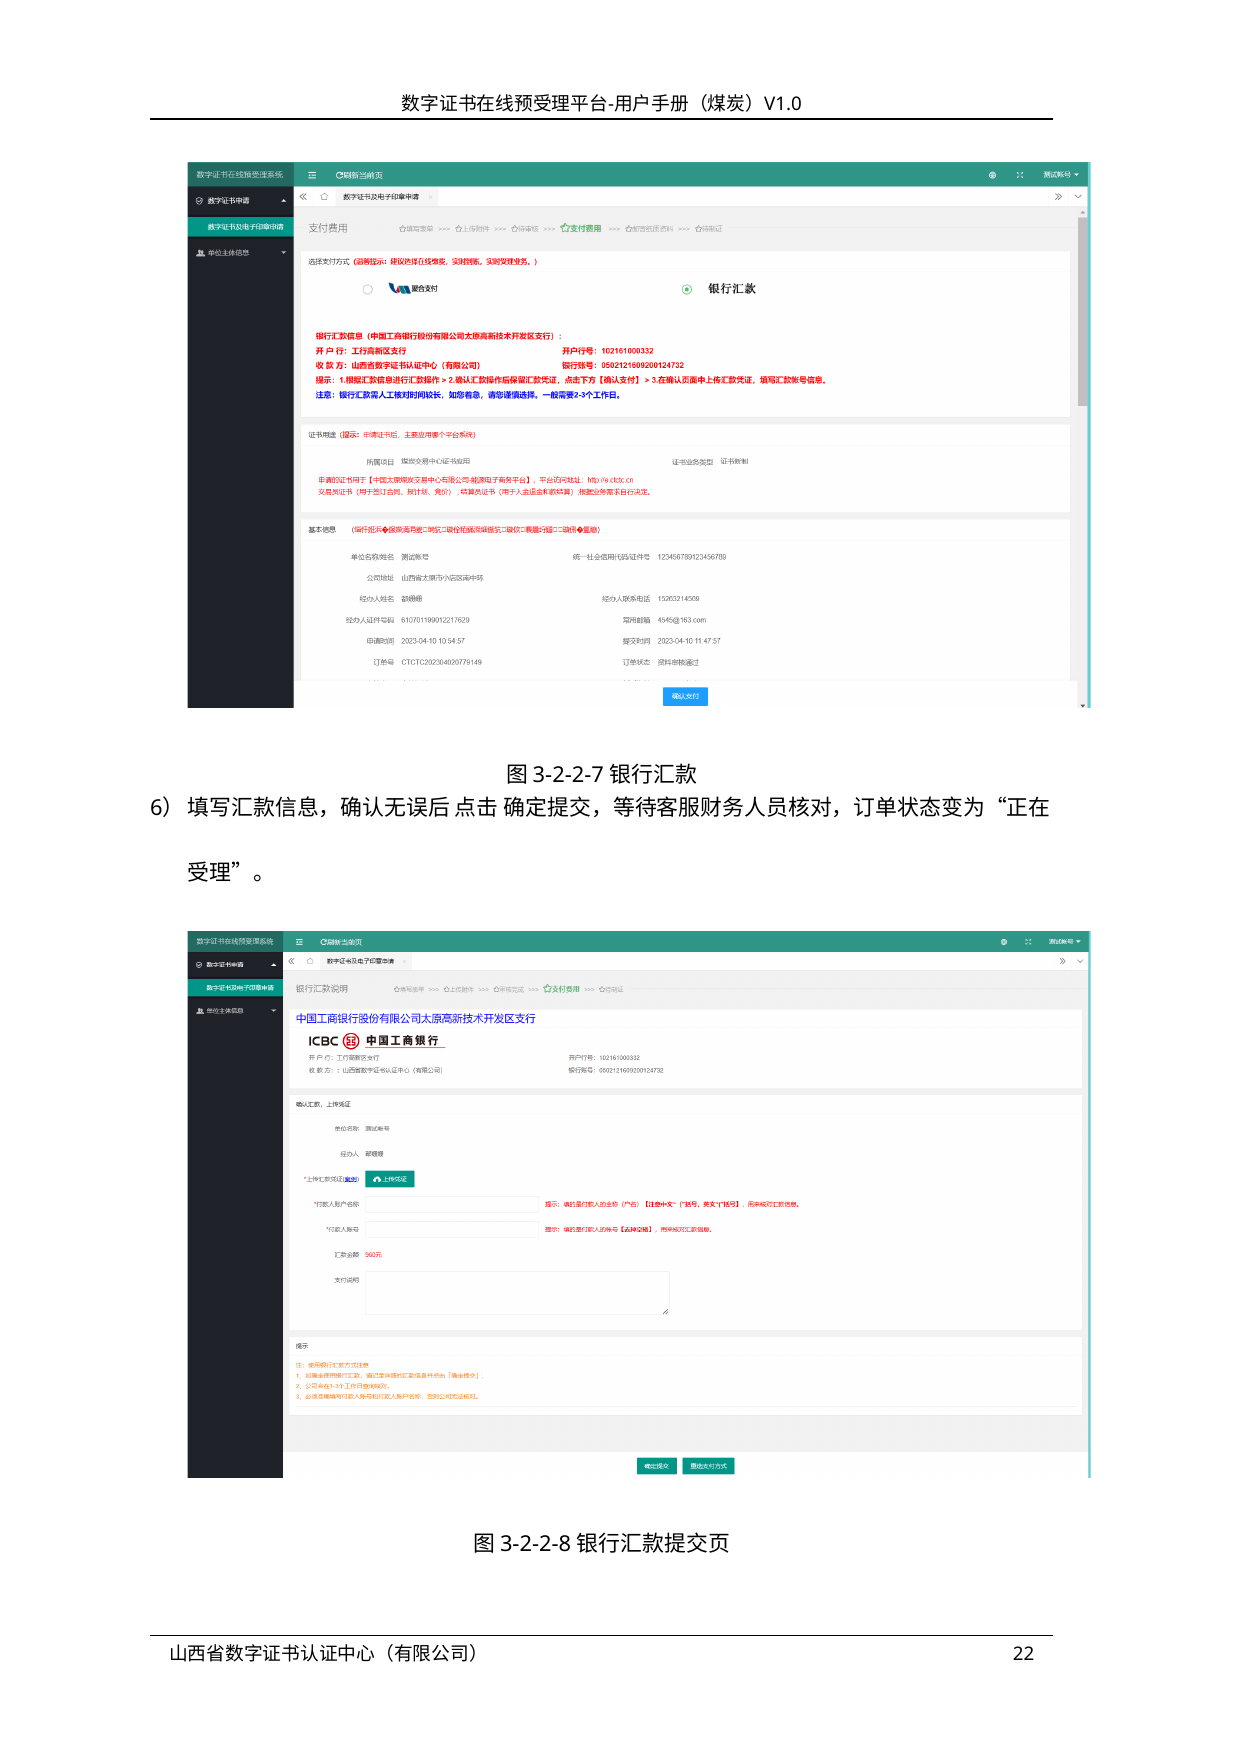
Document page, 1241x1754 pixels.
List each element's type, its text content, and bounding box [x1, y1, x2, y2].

list 填写汇款信息，确认无误后 点击 确定提交，等待客服财务人员核对，订单状态变为“正在受理”。 [150, 789, 1053, 887]
picture [187, 931, 1091, 1478]
list 图3-2-2-7 银行汇款 [150, 757, 1053, 789]
list 图3-2-2-8 银行汇款提交页 [150, 1526, 1053, 1558]
picture [187, 162, 1091, 708]
